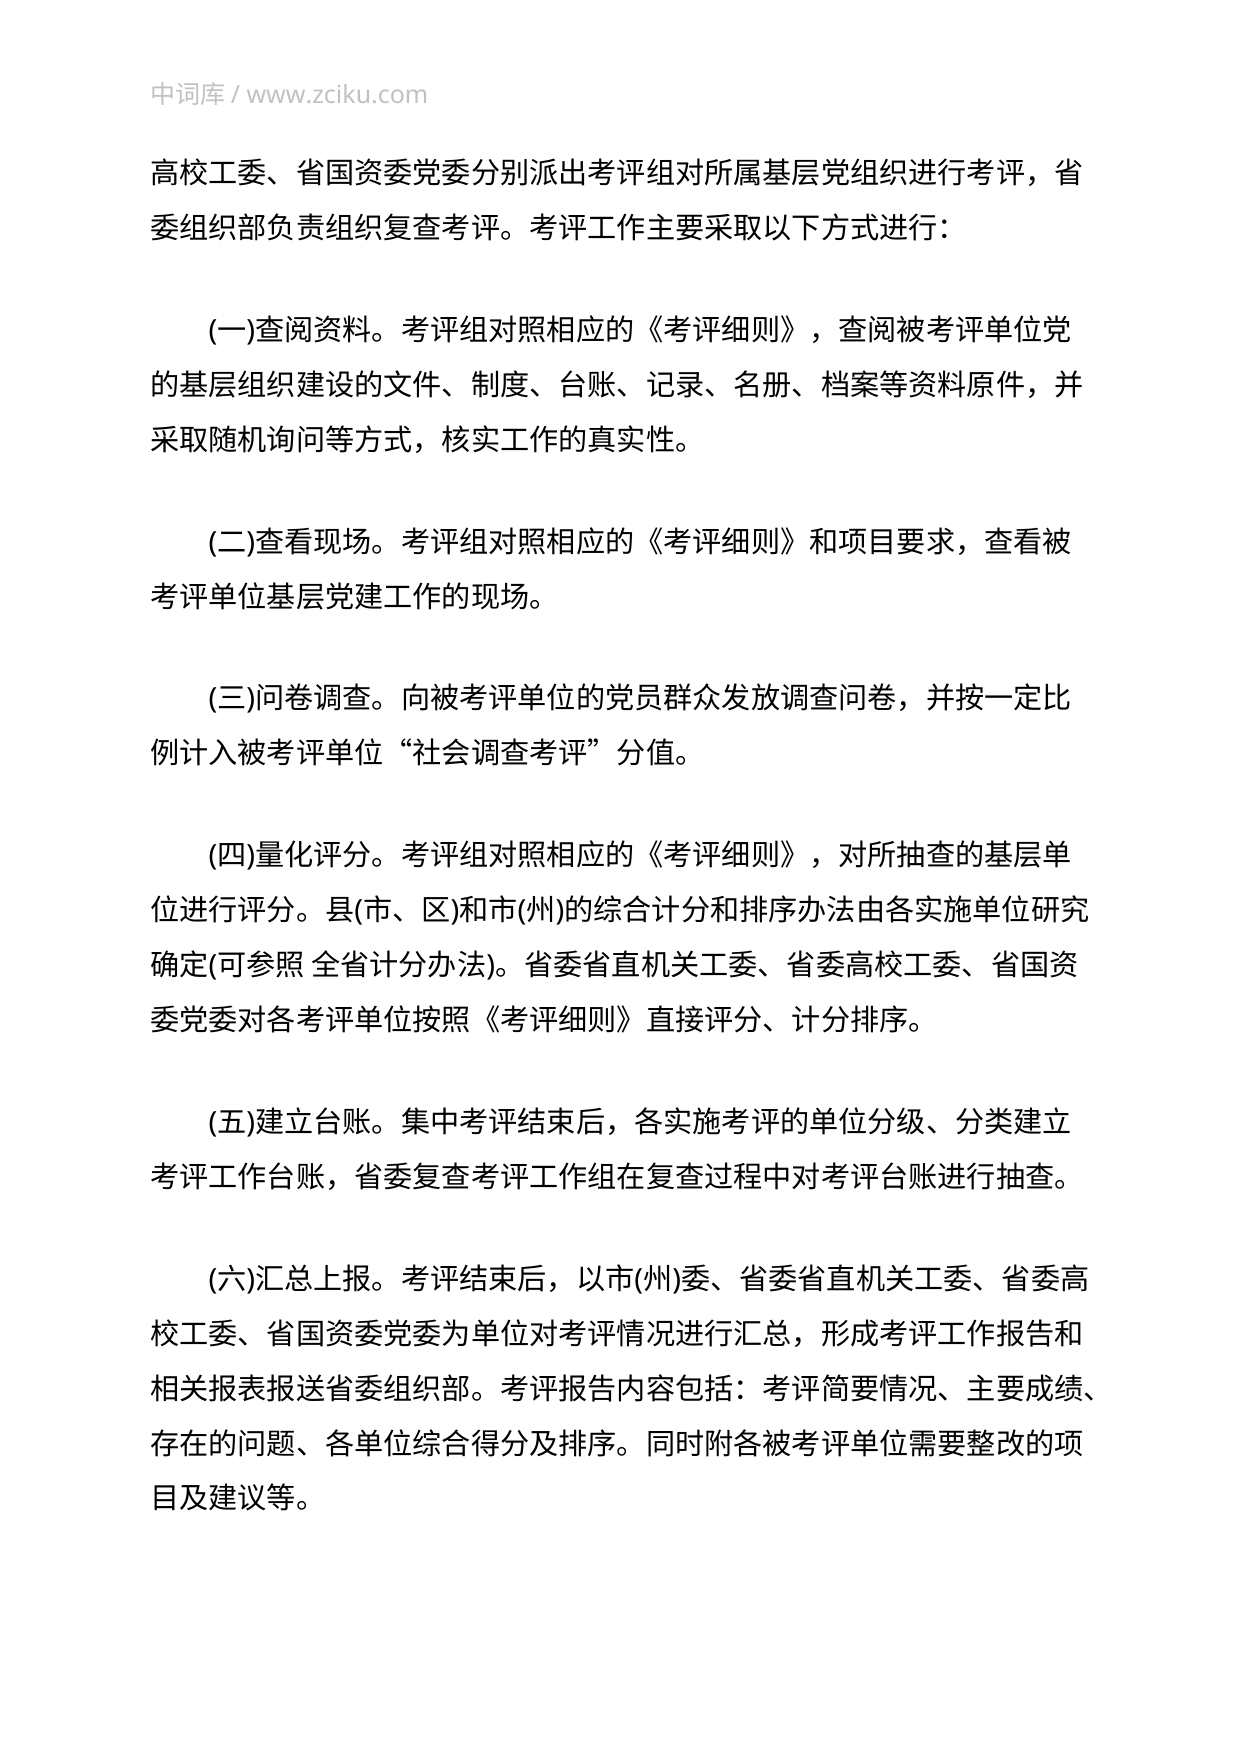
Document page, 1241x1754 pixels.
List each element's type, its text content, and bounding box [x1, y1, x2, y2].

text (四)量化评分。考评组对照相应的《考评细则》，对所抽查的基层单位进行评分。县(市、区)和市(州)的综合计分和排序办法由各实施单位研究确定(可参照 全省计分办法)。省委省直机关工委、省委高校工委、省国资委党委对各考评单位按照《考评细则》直接评分、计分排序。 [150, 832, 1090, 1039]
text (六)汇总上报。考评结束后，以市(州)委、省委省直机关工委、省委高校工委、省国资委党委为单位对考评情况进行汇总，形成考评工作报告和相关报表报送省委组织部。考评报告内容包括：考评简要情况、主要成绩、存在的问题、各单位综合得分及排序。同时附各被考评单位需要整改的项目及建议等。 [150, 1255, 1090, 1517]
text (二)查看现场。考评组对照相应的《考评细则》和项目要求，查看被考评单位基层党建工作的现场。 [150, 518, 1090, 616]
text (五)建立台账。集中考评结束后，各实施考评的单位分级、分类建立考评工作台账，省委复查考评工作组在复查过程中对考评台账进行抽查。 [150, 1099, 1090, 1196]
text (三)问卷调查。向被考评单位的党员群众发放调查问卷，并按一定比例计入被考评单位“社会调查考评”分值。 [150, 675, 1090, 772]
text (一)查阅资料。考评组对照相应的《考评细则》，查阅被考评单位党的基层组织建设的文件、制度、台账、记录、名册、档案等资料原件，并采取随机询问等方式，核实工作的真实性。 [150, 307, 1090, 459]
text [150, 150, 1090, 247]
